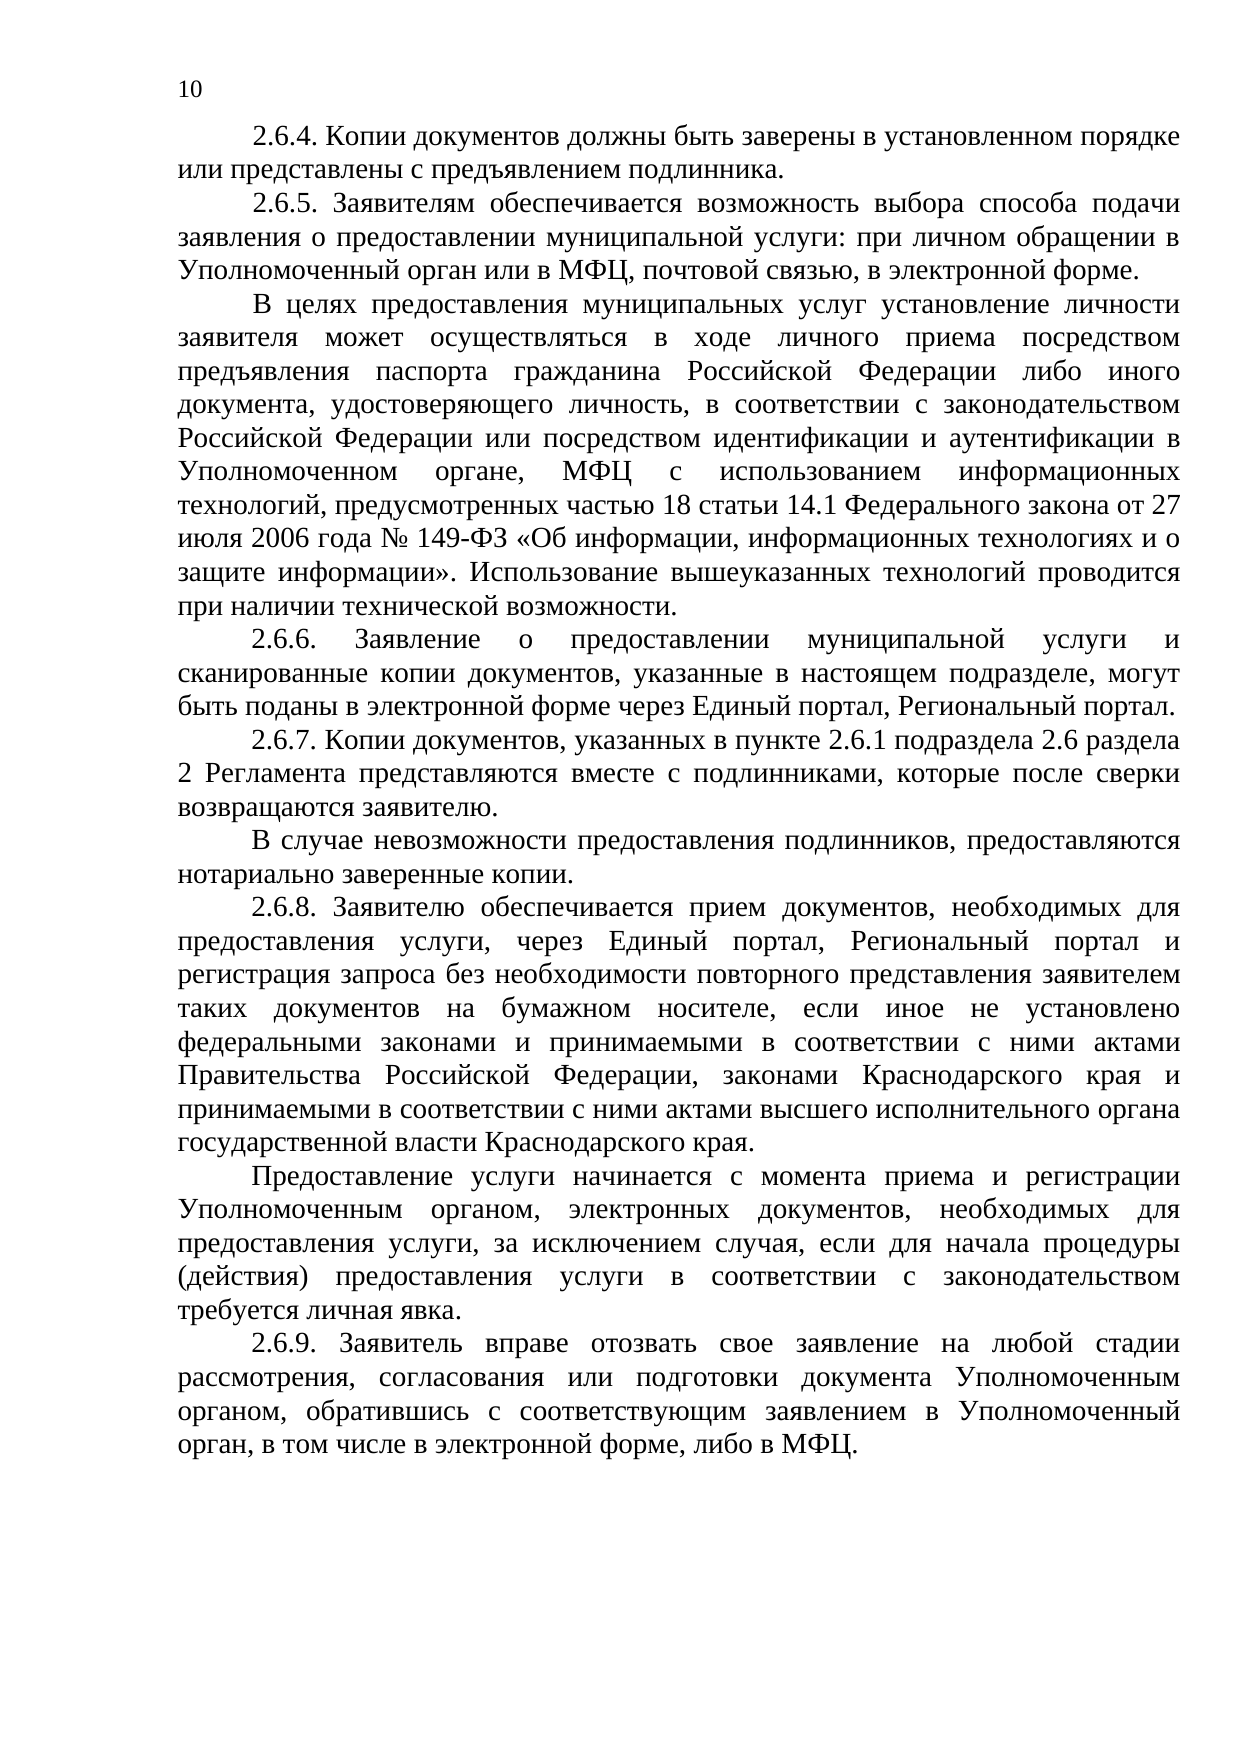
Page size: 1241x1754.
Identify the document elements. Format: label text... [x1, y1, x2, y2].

text В целях предоставления муниципальных услуг установление личности заявителя может осуществляться в ходе личного приема посредством предъявления паспорта гражданина Российской Федерации либо иного документа, удостоверяющего личность, в соответствии с законодательством Российской Федерации или посредством идентификации и аутентификации в Уполномоченном органе, МФЦ с использованием информационных технологий, предусмотренных частью 18 статьи 14.1 Федерального закона от 27 июля 2006 года № 149-ФЗ «Об информации, информационных технологиях и о защите информации». Использование вышеуказанных технологий проводится при наличии технической возможности. [177, 286, 1181, 621]
text 2.6.8. Заявителю обеспечивается прием документов, необходимых для предоставления услуги, через Единый портал, Региональный портал и регистрация запроса без необходимости повторного представления заявителем таких документов на бумажном носителе, если иное не установлено федеральными законами и принимаемыми в соответствии с ними актами Правительства Российской Федерации, законами Краснодарского края и принимаемыми в соответствии с ними актами высшего исполнительного органа государственной власти Краснодарского края. [177, 889, 1181, 1158]
text 2.6.4. Копии документов должны быть заверены в установленном порядке или представлены с предъявлением подлинника. [177, 118, 1181, 185]
text 2.6.9. Заявитель вправе отозвать свое заявление на любой стадии рассмотрения, согласования или подготовки документа Уполномоченным органом, обратившись с соответствующим заявлением в Уполномоченный орган, в том числе в электронной форме, либо в МФЦ. [177, 1326, 1181, 1460]
text 2.6.7. Копии документов, указанных в пункте 2.6.1 подраздела 2.6 раздела 2 Регламента представляются вместе с подлинниками, которые после сверки возвращаются заявителю. [177, 722, 1181, 822]
text 2.6.6. Заявление о предоставлении муниципальной услуги и сканированные копии документов, указанные в настоящем подразделе, могут быть поданы в электронной форме через Единый портал, Региональный портал. [177, 621, 1181, 722]
text В случае невозможности предоставления подлинников, предоставляются нотариально заверенные копии. [177, 822, 1181, 889]
text 2.6.5. Заявителям обеспечивается возможность выбора способа подачи заявления о предоставлении муниципальной услуги: при личном обращении в Уполномоченный орган или в МФЦ, почтовой связью, в электронной форме. [177, 185, 1181, 286]
text Предоставление услуги начинается с момента приема и регистрации Уполномоченным органом, электронных документов, необходимых для предоставления услуги, за исключением случая, если для начала процедуры (действия) предоставления услуги в соответствии с законодательством требуется личная явка. [177, 1158, 1181, 1326]
